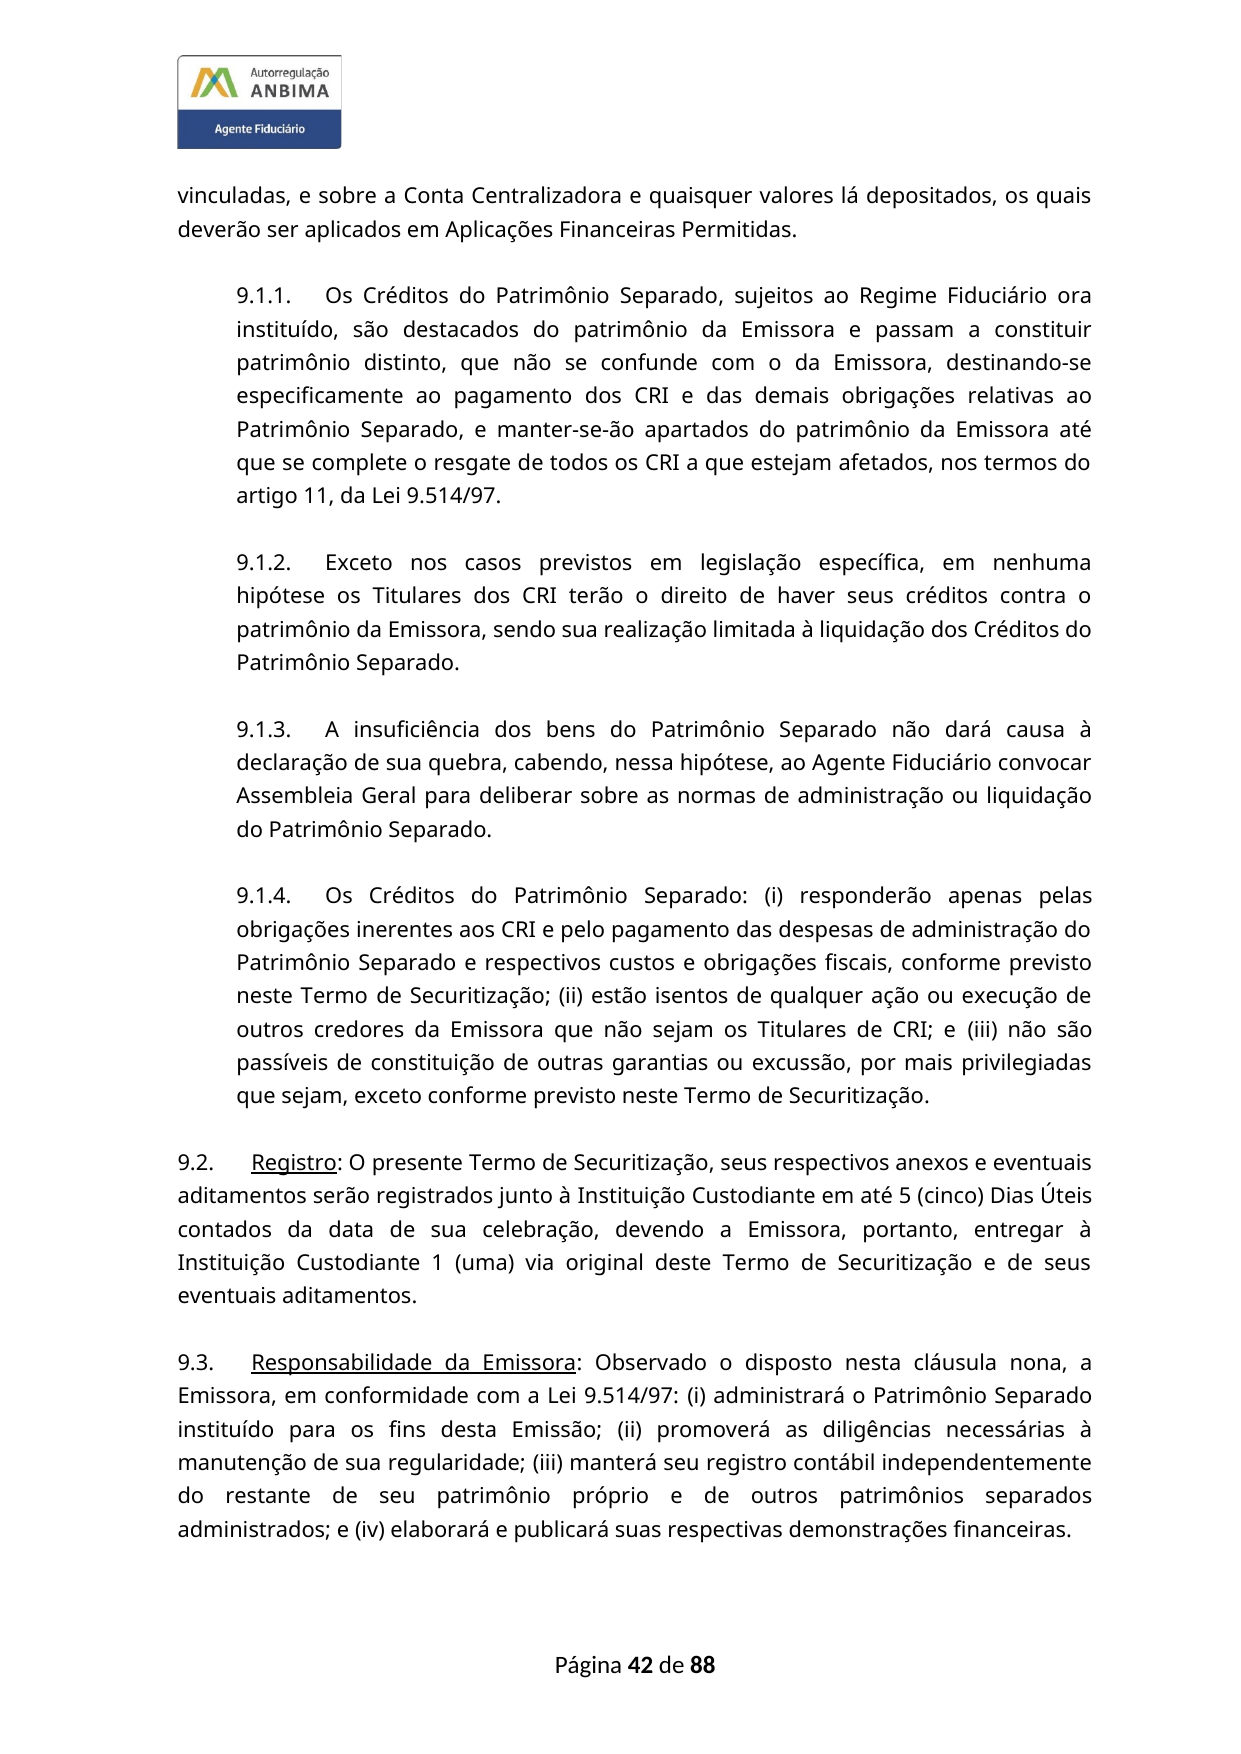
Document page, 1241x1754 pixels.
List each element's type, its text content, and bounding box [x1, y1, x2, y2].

list A insuficiência dos bens do Patrimônio Separado não dará causa à declaração de sua quebra, cabendo, nessa hipótese, ao Agente Fiduciário convocar Assembleia Geral para deliberar sobre as normas de administração ou liquidação do Patrimônio Separado. [236, 711, 1093, 844]
list Os Créditos do Patrimônio Separado: (i) responderão apenas pelas obrigações inerentes aos CRI e pelo pagamento das despesas de administração do Patrimônio Separado e respectivos custos e obrigações fiscais, conforme previsto neste Termo de Securitização; (ii) estão isentos de qualquer ação ou execução de outros credores da Emissora que não sejam os Titulares de CRI; e (iii) não são passíveis de constituição de outras garantias ou excussão, por mais privilegiadas que sejam, exceto conforme previsto neste Termo de Securitização. [236, 877, 1093, 1111]
list Registro: O presente Termo de Securitização, seus respectivos anexos e eventuais aditamentos serão registrados junto à Instituição Custodiante em até 5 (cinco) Dias Úteis contados da data de sua celebração, devendo a Emissora, portanto, entregar à Instituição Custodiante 1 (uma) via original deste Termo de Securitização e de seus eventuais aditamentos. [177, 1144, 1093, 1311]
list Responsabilidade da Emissora: Observado o disposto nesta cláusula nona, a Emissora, em conformidade com a Lei 9.514/97: (i) administrará o Patrimônio Separado instituído para os fins desta Emissão; (ii) promoverá as diligências necessárias à manutenção de sua regularidade; (iii) manterá seu registro contábil independentemente do restante de seu patrimônio próprio e de outros patrimônios separados administrados; e (iv) elaborará e publicará suas respectivas demonstrações financeiras. [177, 1344, 1093, 1544]
list Os Créditos do Patrimônio Separado, sujeitos ao Regime Fiduciário ora instituído, são destacados do patrimônio da Emissora e passam a constituir patrimônio distinto, que não se confunde com o da Emissora, destinando-se especificamente ao pagamento dos CRI e das demais obrigações relativas ao Patrimônio Separado, e manter-se-ão apartados do patrimônio da Emissora até que se complete o resgate de todos os CRI a que estejam afetados, nos termos do artigo 11, da Lei 9.514/97. [236, 277, 1093, 511]
list Exceto nos casos previstos em legislação específica, em nenhuma hipótese os Titulares dos CRI terão o direito de haver seus créditos contra o patrimônio da Emissora, sendo sua realização limitada à liquidação dos Créditos do Patrimônio Separado. [236, 544, 1093, 677]
picture [177, 55, 342, 149]
